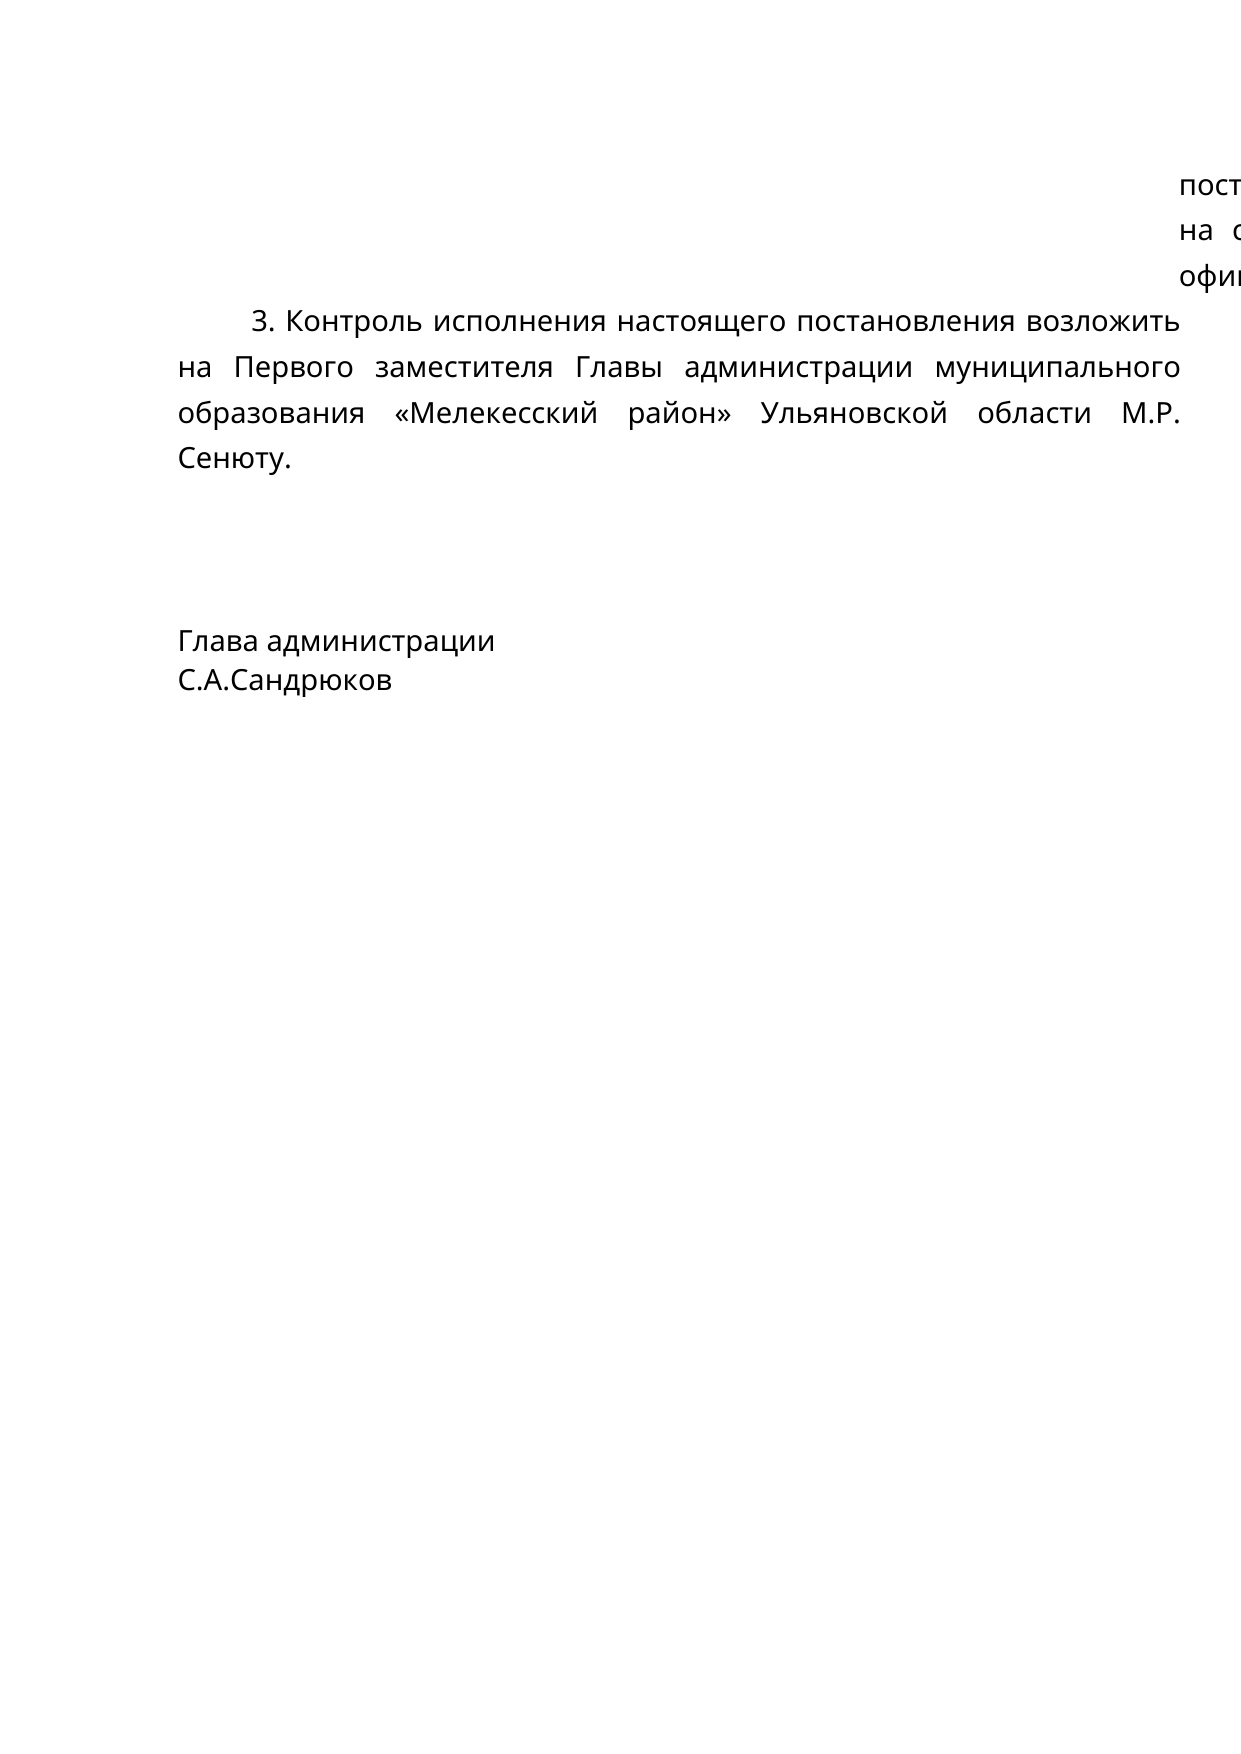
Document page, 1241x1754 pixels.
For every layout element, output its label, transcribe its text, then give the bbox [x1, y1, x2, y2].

text Глава администрации С.А.Сандрюков [177, 620, 1181, 699]
text 3. Контроль исполнения настоящего постановления возложить на Первого заместителя Главы администрации муниципального образования «Мелекесский район» Ульяновской области М.Р. Сенюту. [177, 301, 1181, 477]
text 2. Настоящее постановление вступает в силу на следующий день после его официального опубликования. [1179, 118, 1240, 295]
